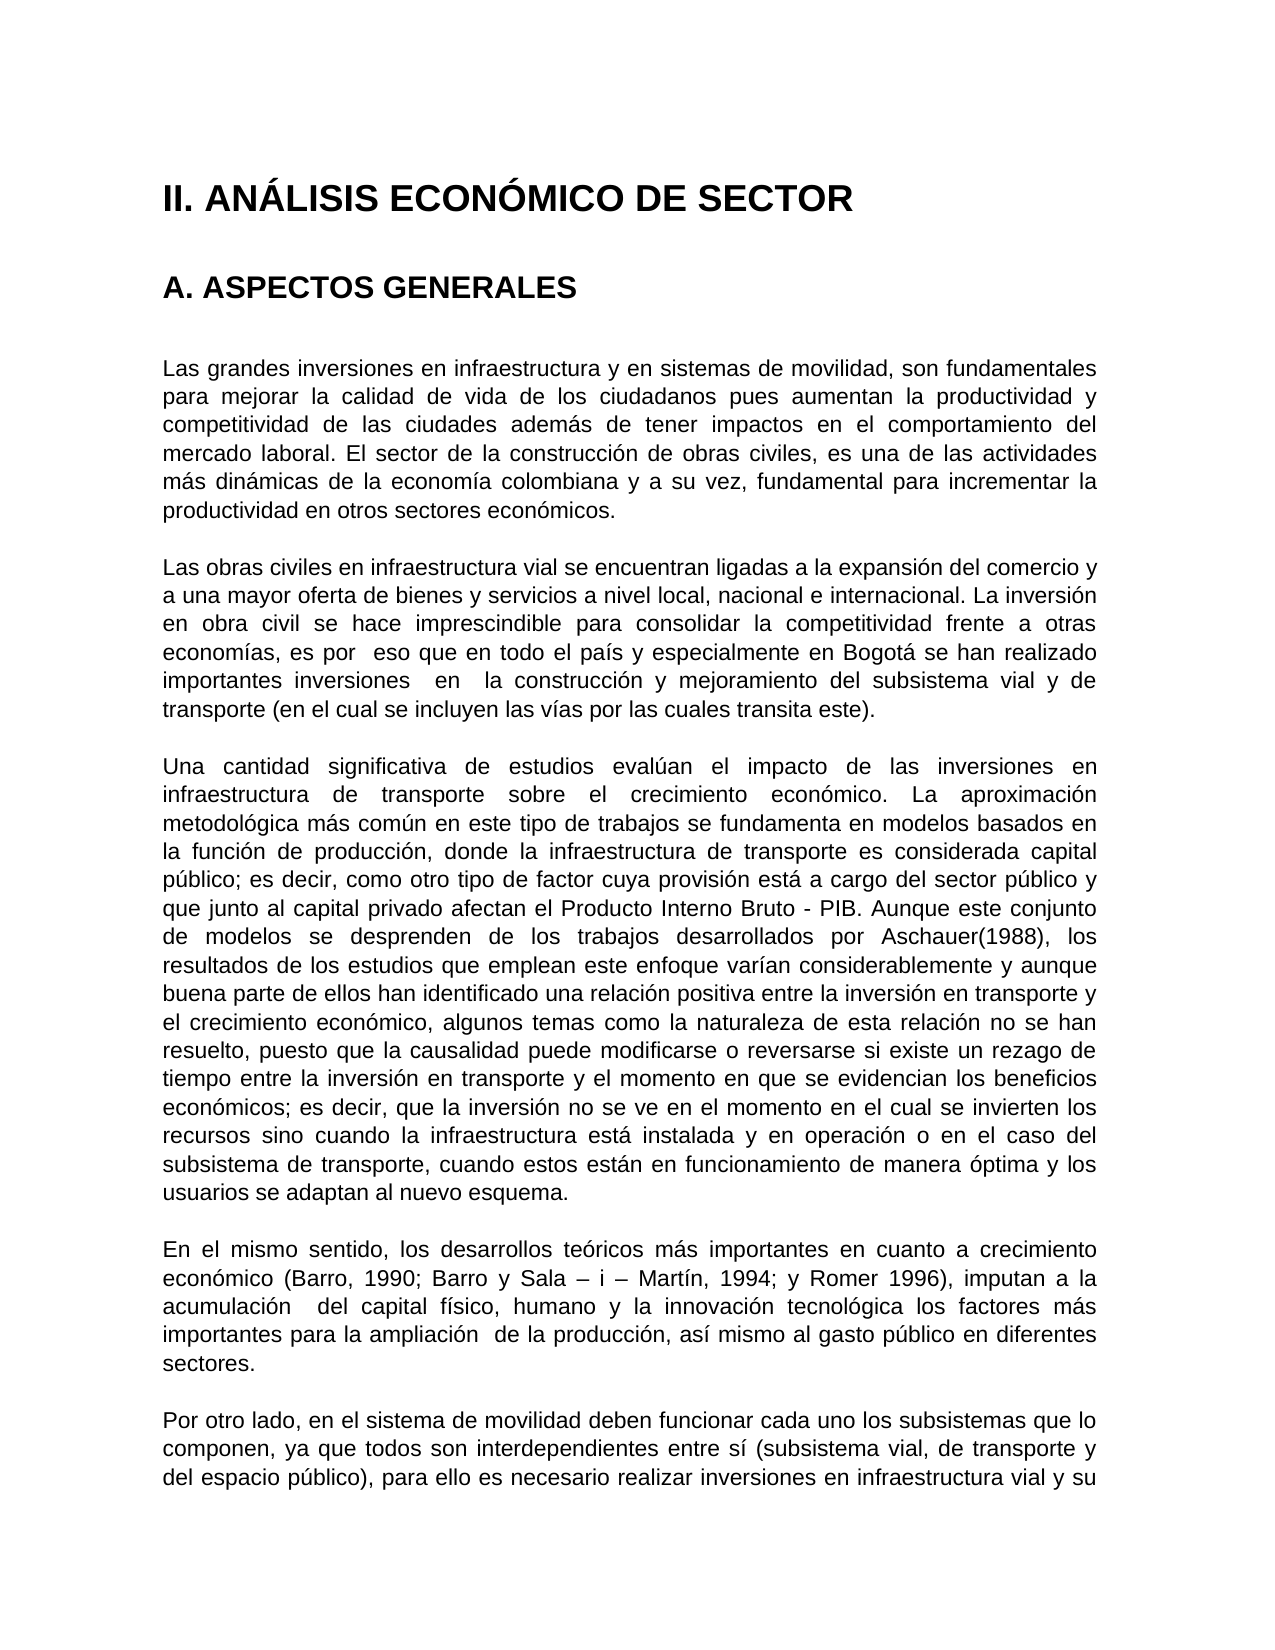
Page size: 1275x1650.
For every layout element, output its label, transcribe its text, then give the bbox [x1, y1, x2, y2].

text II. ANÁLISIS ECONÓMICO DE SECTOR [162, 176, 1098, 219]
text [162, 1407, 1098, 1490]
text Una cantidad significativa de estudios evalúan el impacto de las inversiones en infraestructura de transporte sobre el crecimiento económico. La aproximación metodológica más común en este tipo de trabajos se fundamenta en modelos basados en la función de producción, donde la infraestructura de transporte es considerada capital público; es decir, como otro tipo de factor cuya provisión está a cargo del sector público y que junto al capital privado afectan el Producto Interno Bruto - PIB. Aunque este conjunto de modelos se desprenden de los trabajos desarrollados por Aschauer(1988), los resultados de los estudios que emplean este enfoque varían considerablemente y aunque buena parte de ellos han identificado una relación positiva entre la inversión en transporte y el crecimiento económico, algunos temas como la naturaleza de esta relación no se han resuelto, puesto que la causalidad puede modificarse o reversarse si existe un rezago de tiempo entre la inversión en transporte y el momento en que se evidencian los beneficios económicos; es decir, que la inversión no se ve en el momento en el cual se invierten los recursos sino cuando la infraestructura está instalada y en operación o en el caso del subsistema de transporte, cuando estos están en funcionamiento de manera óptima y los usuarios se adaptan al nuevo esquema. [162, 753, 1098, 1206]
text Las obras civiles en infraestructura vial se encuentran ligadas a la expansión del comercio y a una mayor oferta de bienes y servicios a nivel local, nacional e internacional. La inversión en obra civil se hace imprescindible para consolidar la competitividad frente a otras economías, es por eso que en todo el país y especialmente en Bogotá se han realizado importantes inversiones en la construcción y mejoramiento del subsistema vial y de transporte (en el cual se incluyen las vías por las cuales transita este). [162, 553, 1098, 722]
text En el mismo sentido, los desarrollos teóricos más importantes en cuanto a crecimiento económico (Barro, 1990; Barro y Sala – i – Martín, 1994; y Romer 1996), imputan a la acumulación del capital físico, humano y la innovación tecnológica los factores más importantes para la ampliación de la producción, así mismo al gasto público en diferentes sectores. [162, 1236, 1098, 1376]
text A. ASPECTOS GENERALES [162, 269, 1098, 305]
text Las grandes inversiones en infraestructura y en sistemas de movilidad, son fundamentales para mejorar la calidad de vida de los ciudadanos pues aumentan la productividad y competitividad de las ciudades además de tener impactos en el comportamiento del mercado laboral. El sector de la construcción de obras civiles, es una de las actividades más dinámicas de la economía colombiana y a su vez, fundamental para incrementar la productividad en otros sectores económicos. [162, 354, 1098, 523]
